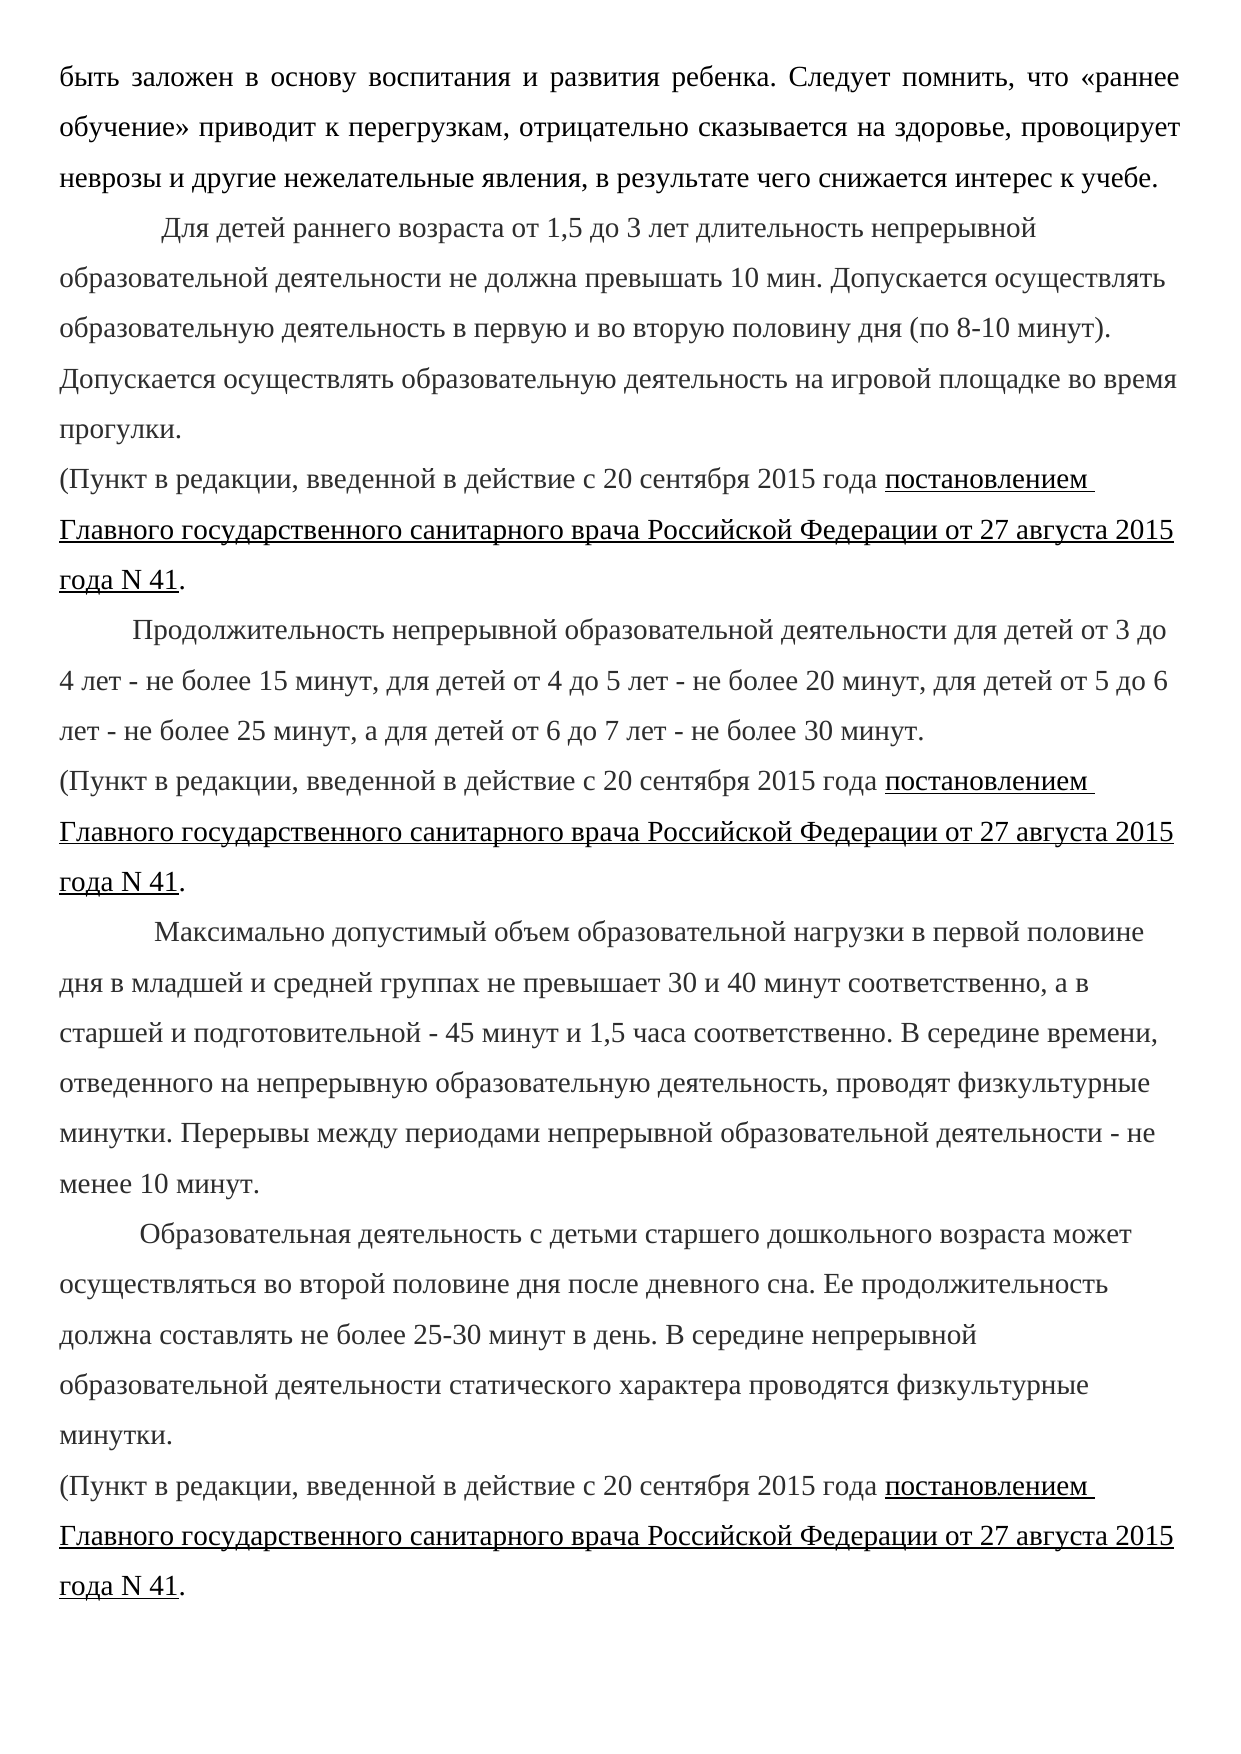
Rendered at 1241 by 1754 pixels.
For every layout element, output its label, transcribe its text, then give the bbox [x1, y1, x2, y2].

text Для детей раннего возраста от 1,5 до 3 лет длительность непрерывной образовательной деятельности не должна превышать 10 мин. Допускается осуществлять образовательную деятельность в первую и во вторую половину дня (по 8-10 минут). Допускается осуществлять образовательную деятельность на игровой площадке во время прогулки. (Пункт в редакции, введенной в действие с 20 сентября 2015 года постановлением Главного государственного санитарного врача Российской Федерации от 27 августа 2015 года N 41. [59, 210, 1181, 596]
text Образовательная деятельность с детьми старшего дошкольного возраста может осуществляться во второй половине дня после дневного сна. Ее продолжительность должна составлять не более 25-30 минут в день. В середине непрерывной образовательной деятельности статического характера проводятся физкультурные минутки. (Пункт в редакции, введенной в действие с 20 сентября 2015 года постановлением Главного государственного санитарного врача Российской Федерации от 27 августа 2015 года N 41. [59, 1216, 1181, 1602]
text Максимально допустимый объем образовательной нагрузки в первой половине дня в младшей и средней группах не превышает 30 и 40 минут соответственно, а в старшей и подготовительной - 45 минут и 1,5 часа соответственно. В середине времени, отведенного на непрерывную образовательную деятельность, проводят физкультурные минутки. Перерывы между периодами непрерывной образовательной деятельности - не менее 10 минут. [59, 914, 1181, 1199]
text Продолжительность непрерывной образовательной деятельности для детей от 3 до 4 лет - не более 15 минут, для детей от 4 до 5 лет - не более 20 минут, для детей от 5 до 6 лет - не более 25 минут, а для детей от 6 до 7 лет - не более 30 минут. (Пункт в редакции, введенной в действие с 20 сентября 2015 года постановлением Главного государственного санитарного врача Российской Федерации от 27 августа 2015 года N 41. [59, 612, 1181, 898]
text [59, 59, 1181, 193]
